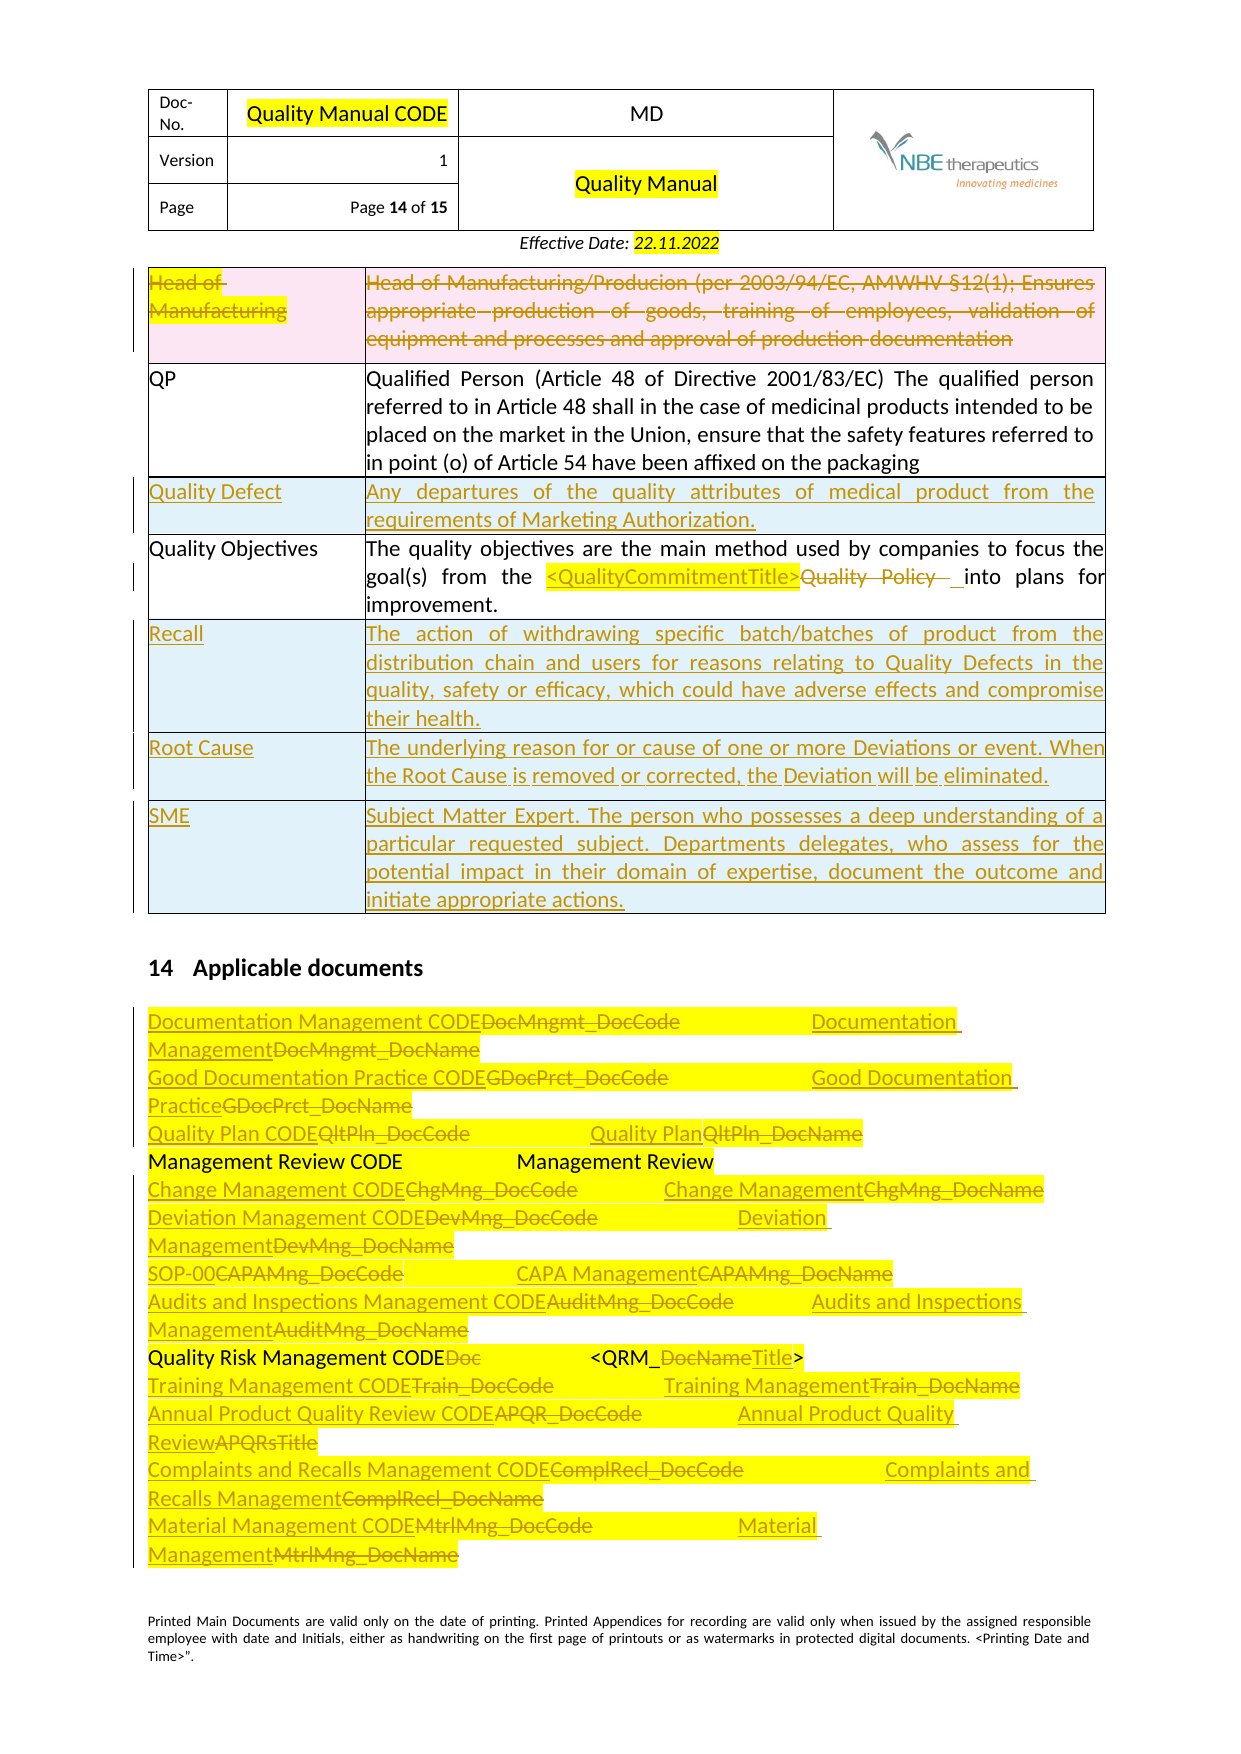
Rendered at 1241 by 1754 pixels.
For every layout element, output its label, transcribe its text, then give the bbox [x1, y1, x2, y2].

text Management Review CODE Management Review [148, 1147, 1093, 1175]
table_cell The quality objectives are the main method used by companies to focus the goal(s) from the into plans for improvement. [366, 535, 1105, 618]
text Quality Risk Management CODE <QRM_> [148, 1343, 1093, 1372]
subtitle Applicable documents [148, 952, 1093, 982]
table_cell QP [149, 364, 365, 476]
picture [869, 131, 1058, 189]
table_cell Qualified Person (Article 48 of Directive 2001/83/EC) The qualified person referred to in Article 48 shall in the case of medicinal products intended to be placed on the market in the Union, ensure that the safety features referred to in point (o) of Article 54 have been affixed on the packaging [366, 364, 1105, 476]
table_cell Quality Objectives [149, 535, 365, 618]
